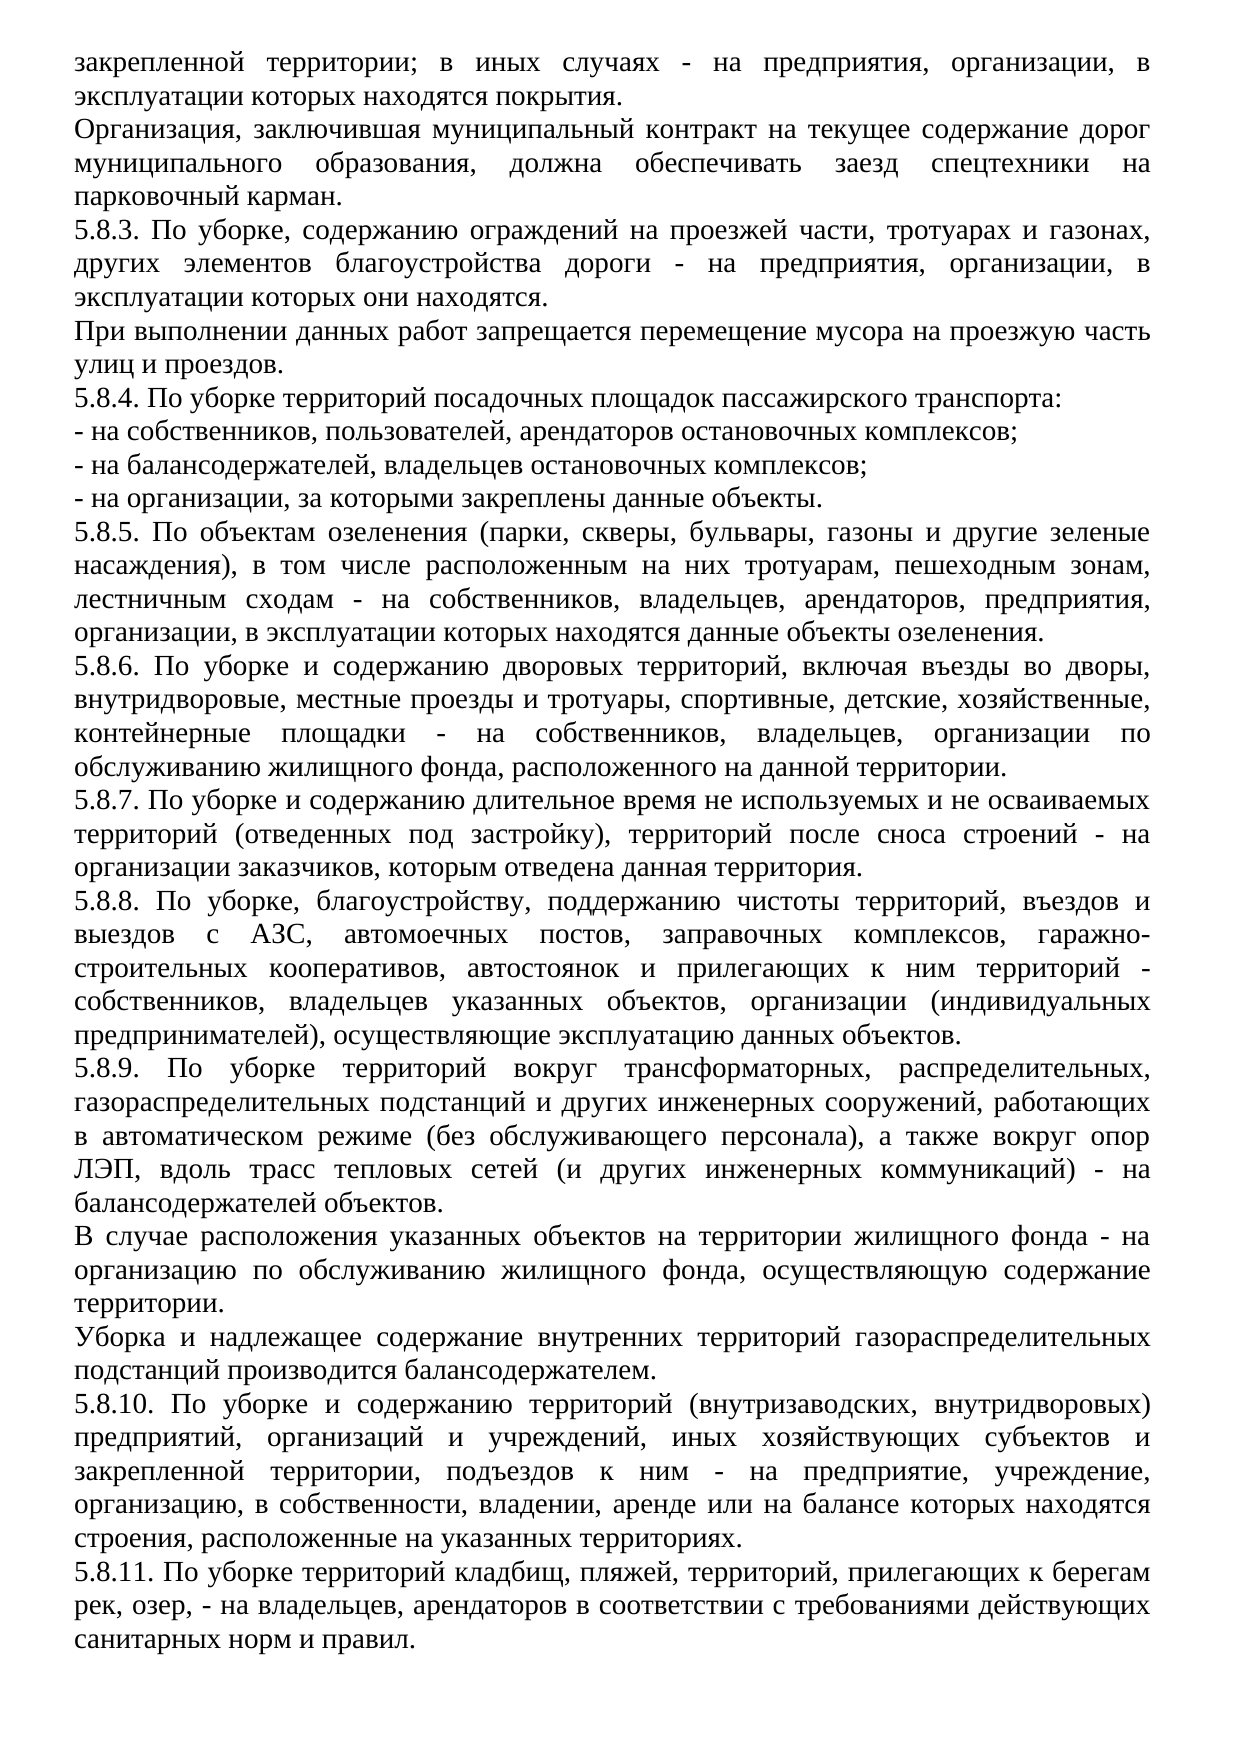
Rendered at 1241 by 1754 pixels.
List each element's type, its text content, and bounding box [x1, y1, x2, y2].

text Уборка и надлежащее содержание внутренних территорий газораспределительных подстанций производится балансодержателем. [74, 1319, 1152, 1386]
text 5.8.7. По уборке и содержанию длительное время не используемых и не осваиваемых территорий (отведенных под застройку), территорий после сноса строений - на организации заказчиков, которым отведена данная территория. [74, 782, 1152, 883]
text 5.8.9. По уборке территорий вокруг трансформаторных, распределительных, газораспределительных подстанций и других инженерных сооружений, работающих в автоматическом режиме (без обслуживающего персонала), а также вокруг опор ЛЭП, вдоль трасс тепловых сетей (и других инженерных коммуникаций) - на балансодержателей объектов. [74, 1051, 1152, 1218]
text 5.8.8. По уборке, благоустройству, поддержанию чистоты территорий, въездов и выездов с АЗС, автомоечных постов, заправочных комплексов, гаражно-строительных кооперативов, автостоянок и прилегающих к ним территорий - собственников, владельцев указанных объектов, организации (индивидуальных предпринимателей), осуществляющие эксплуатацию данных объектов. [74, 883, 1152, 1051]
text - на собственников, пользователей, арендаторов остановочных комплексов; [74, 413, 1152, 447]
text В случае расположения указанных объектов на территории жилищного фонда - на организацию по обслуживанию жилищного фонда, осуществляющую содержание территории. [74, 1218, 1152, 1319]
text 5.8.10. По уборке и содержанию территорий (внутризаводских, внутридворовых) предприятий, организаций и учреждений, иных хозяйствующих субъектов и закрепленной территории, подъездов к ним - на предприятие, учреждение, организацию, в собственности, владении, аренде или на балансе которых находятся строения, расположенные на указанных территориях. [74, 1386, 1152, 1554]
text - на балансодержателей, владельцев остановочных комплексов; [74, 447, 1152, 480]
text - на организации, за которыми закреплены данные объекты. [74, 480, 1152, 514]
text 5.8.3. По уборке, содержанию ограждений на проезжей части, тротуарах и газонах, других элементов благоустройства дороги - на предприятия, организации, в эксплуатации которых они находятся. [74, 212, 1152, 313]
text 5.8.11. По уборке территорий кладбищ, пляжей, территорий, прилегающих к берегам рек, озер, - на владельцев, арендаторов в соответствии с требованиями действующих санитарных норм и правил. [74, 1554, 1152, 1654]
text 5.8.4. По уборке территорий посадочных площадок пассажирского транспорта: [74, 380, 1152, 413]
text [74, 44, 1152, 111]
text 5.8.5. По объектам озеленения (парки, скверы, бульвары, газоны и другие зеленые насаждения), в том числе расположенным на них тротуарам, пешеходным зонам, лестничным сходам - на собственников, владельцев, арендаторов, предприятия, организации, в эксплуатации которых находятся данные объекты озеленения. [74, 514, 1152, 648]
text 5.8.6. По уборке и содержанию дворовых территорий, включая въезды во дворы, внутридворовые, местные проезды и тротуары, спортивные, детские, хозяйственные, контейнерные площадки - на собственников, владельцев, организации по обслуживанию жилищного фонда, расположенного на данной территории. [74, 648, 1152, 782]
text Организация, заключившая муниципальный контракт на текущее содержание дорог муниципального образования, должна обеспечивать заезд спецтехники на парковочный карман. [74, 111, 1152, 212]
text При выполнении данных работ запрещается перемещение мусора на проезжую часть улиц и проездов. [74, 313, 1152, 380]
